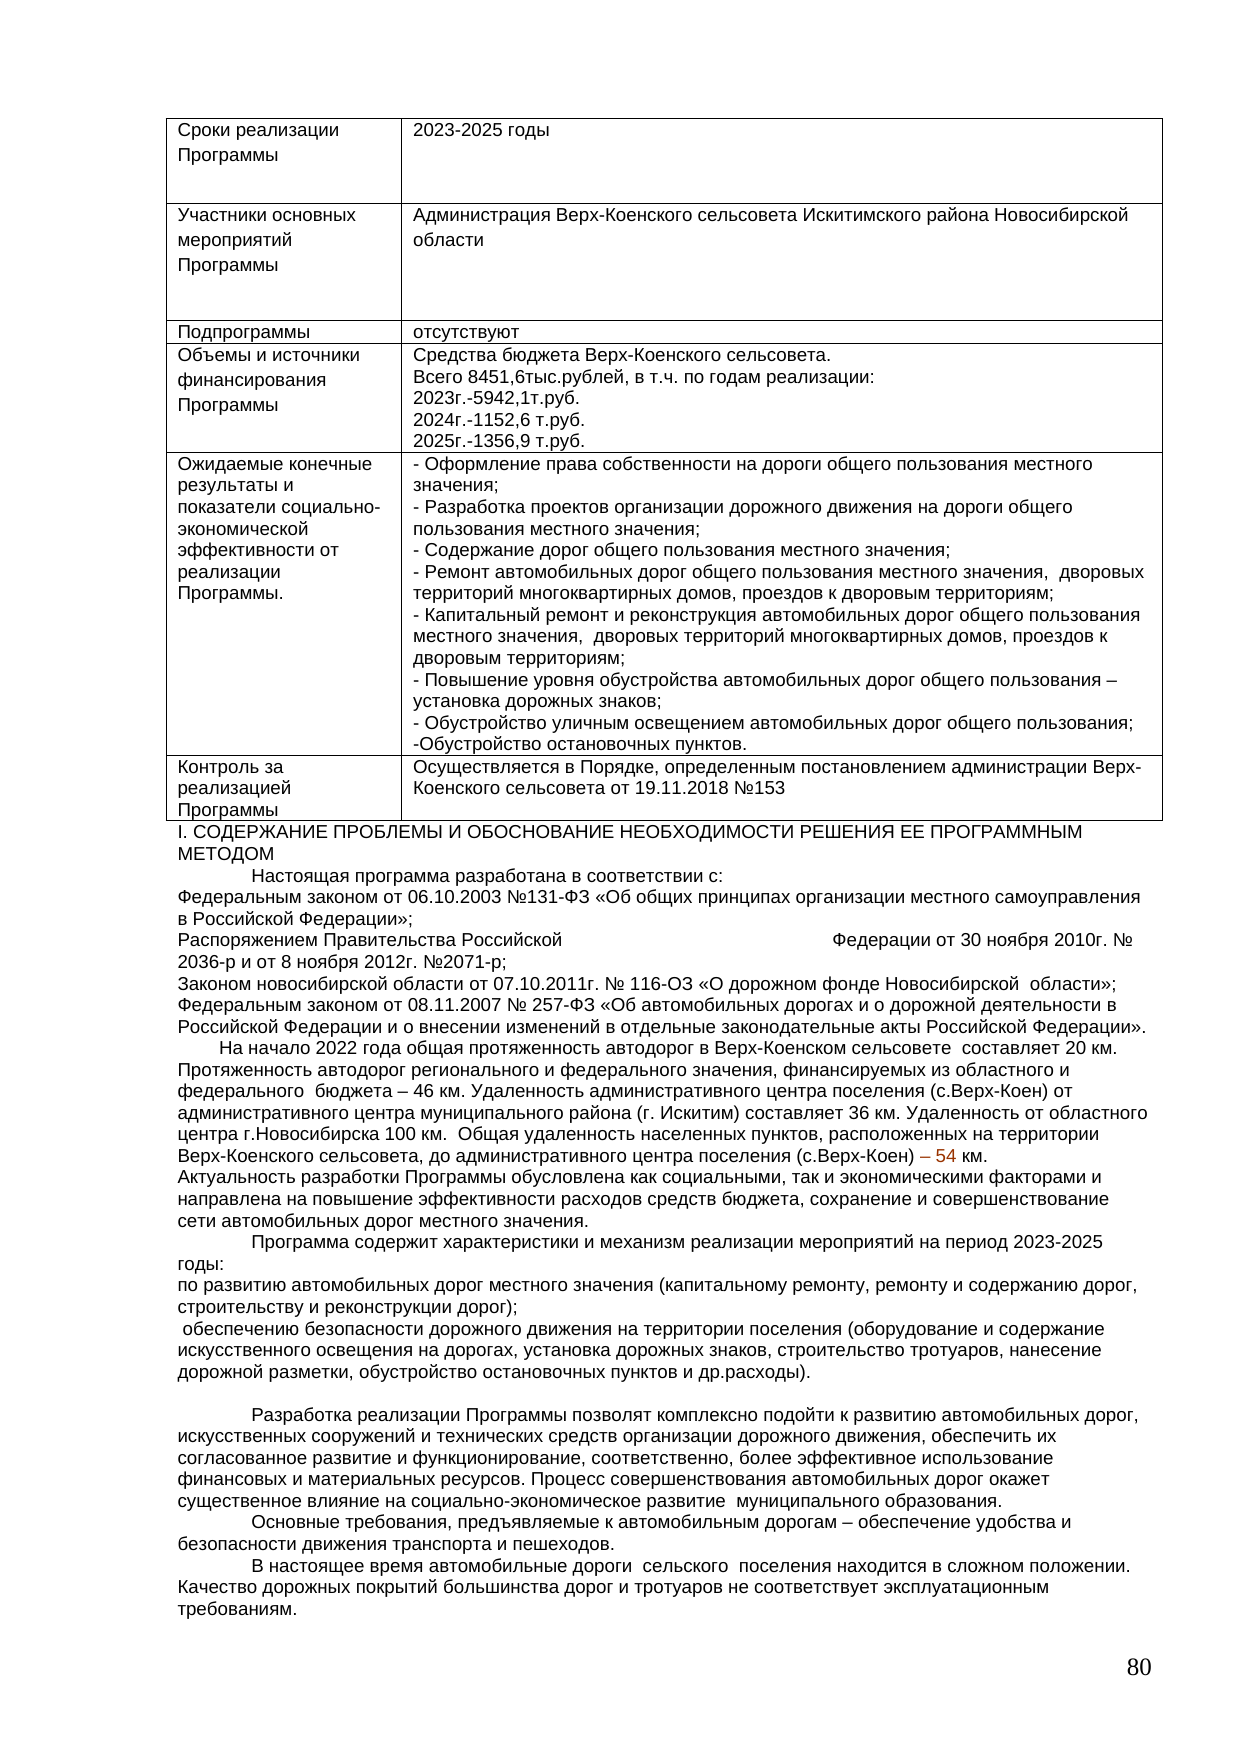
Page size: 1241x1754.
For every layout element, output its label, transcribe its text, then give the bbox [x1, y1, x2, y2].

text обеспечению безопасности дорожного движения на территории поселения (оборудование и содержание искусственного освещения на дорогах, установка дорожных знаков, строительство тротуаров, нанесение дорожной разметки, обустройство остановочных пунктов и др.расходы). [177, 1317, 1152, 1382]
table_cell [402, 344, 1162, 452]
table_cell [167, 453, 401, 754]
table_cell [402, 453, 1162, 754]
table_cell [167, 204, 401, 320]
text На начало 2022 года общая протяженность автодорог в Верх-Коенском сельсовете составляет . Протяженность автодорог регионального и федерального значения, финансируемых из областного и федерального бюджета – . Удаленность административного центра поселения (с.Верх-Коен) от административного центра муниципального района (г. Искитим) составляет . Удаленность от областного центра г.Новосибирска . Общая удаленность населенных пунктов, расположенных на территории Верх-Коенского сельсовета, до административного центра поселения (с.Верх-Коен) – . [177, 1037, 1152, 1166]
text Разработка реализации Программы позволят комплексно подойти к развитию автомобильных дорог, искусственных сооружений и технических средств организации дорожного движения, обеспечить их согласованное развитие и функционирование, соответственно, более эффективное использование финансовых и материальных ресурсов. Процесс совершенствования автомобильных дорог окажет существенное влияние на социально-экономическое развитие муниципального образования. [177, 1403, 1152, 1511]
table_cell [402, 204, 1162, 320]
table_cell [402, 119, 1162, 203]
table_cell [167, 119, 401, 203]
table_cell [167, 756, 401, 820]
text Распоряжением Правительства Российской Федерации от 30 ноября 2010г. № 2036-р и от 8 ноября 2012г. №2071-р; [177, 929, 1152, 972]
text Программа содержит характеристики и механизм реализации мероприятий на период 2023-2025 годы: [177, 1231, 1152, 1274]
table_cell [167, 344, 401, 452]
text Законом новосибирской области от 07.10.2011г. № 116-ОЗ «О дорожном фонде Новосибирской области»; [177, 972, 1152, 994]
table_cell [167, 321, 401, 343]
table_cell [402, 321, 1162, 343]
text В настоящее время автомобильные дороги сельского поселения находится в сложном положении. Качество дорожных покрытий большинства дорог и тротуаров не соответствует эксплуатационным требованиям. [177, 1554, 1152, 1619]
text по развитию автомобильных дорог местного значения (капитальному ремонту, ремонту и содержанию дорог, строительству и реконструкции дорог); [177, 1274, 1152, 1317]
text I. СОДЕРЖАНИЕ ПРОБЛЕМЫ И ОБОСНОВАНИЕ НЕОБХОДИМОСТИ РЕШЕНИЯ ЕЕ ПРОГРАММНЫМ МЕТОДОМ [177, 821, 1152, 864]
text Федеральным законом от 06.10.2003 №131-ФЗ «Об общих принципах организации местного самоуправления в Российской Федерации»; [177, 886, 1152, 929]
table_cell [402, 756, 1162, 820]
text Федеральным законом от 08.11.2007 № 257-ФЗ «Об автомобильных дорогах и о дорожной деятельности в Российской Федерации и о внесении изменений в отдельные законодательные акты Российской Федерации». [177, 994, 1152, 1037]
text Настоящая программа разработана в соответствии с: [177, 864, 1152, 886]
text Основные требования, предъявляемые к автомобильным дорогам – обеспечение удобства и безопасности движения транспорта и пешеходов. [177, 1511, 1152, 1554]
text Актуальность разработки Программы обусловлена как социальными, так и экономическими факторами и направлена на повышение эффективности расходов средств бюджета, сохранение и совершенствование сети автомобильных дорог местного значения. [177, 1166, 1152, 1231]
